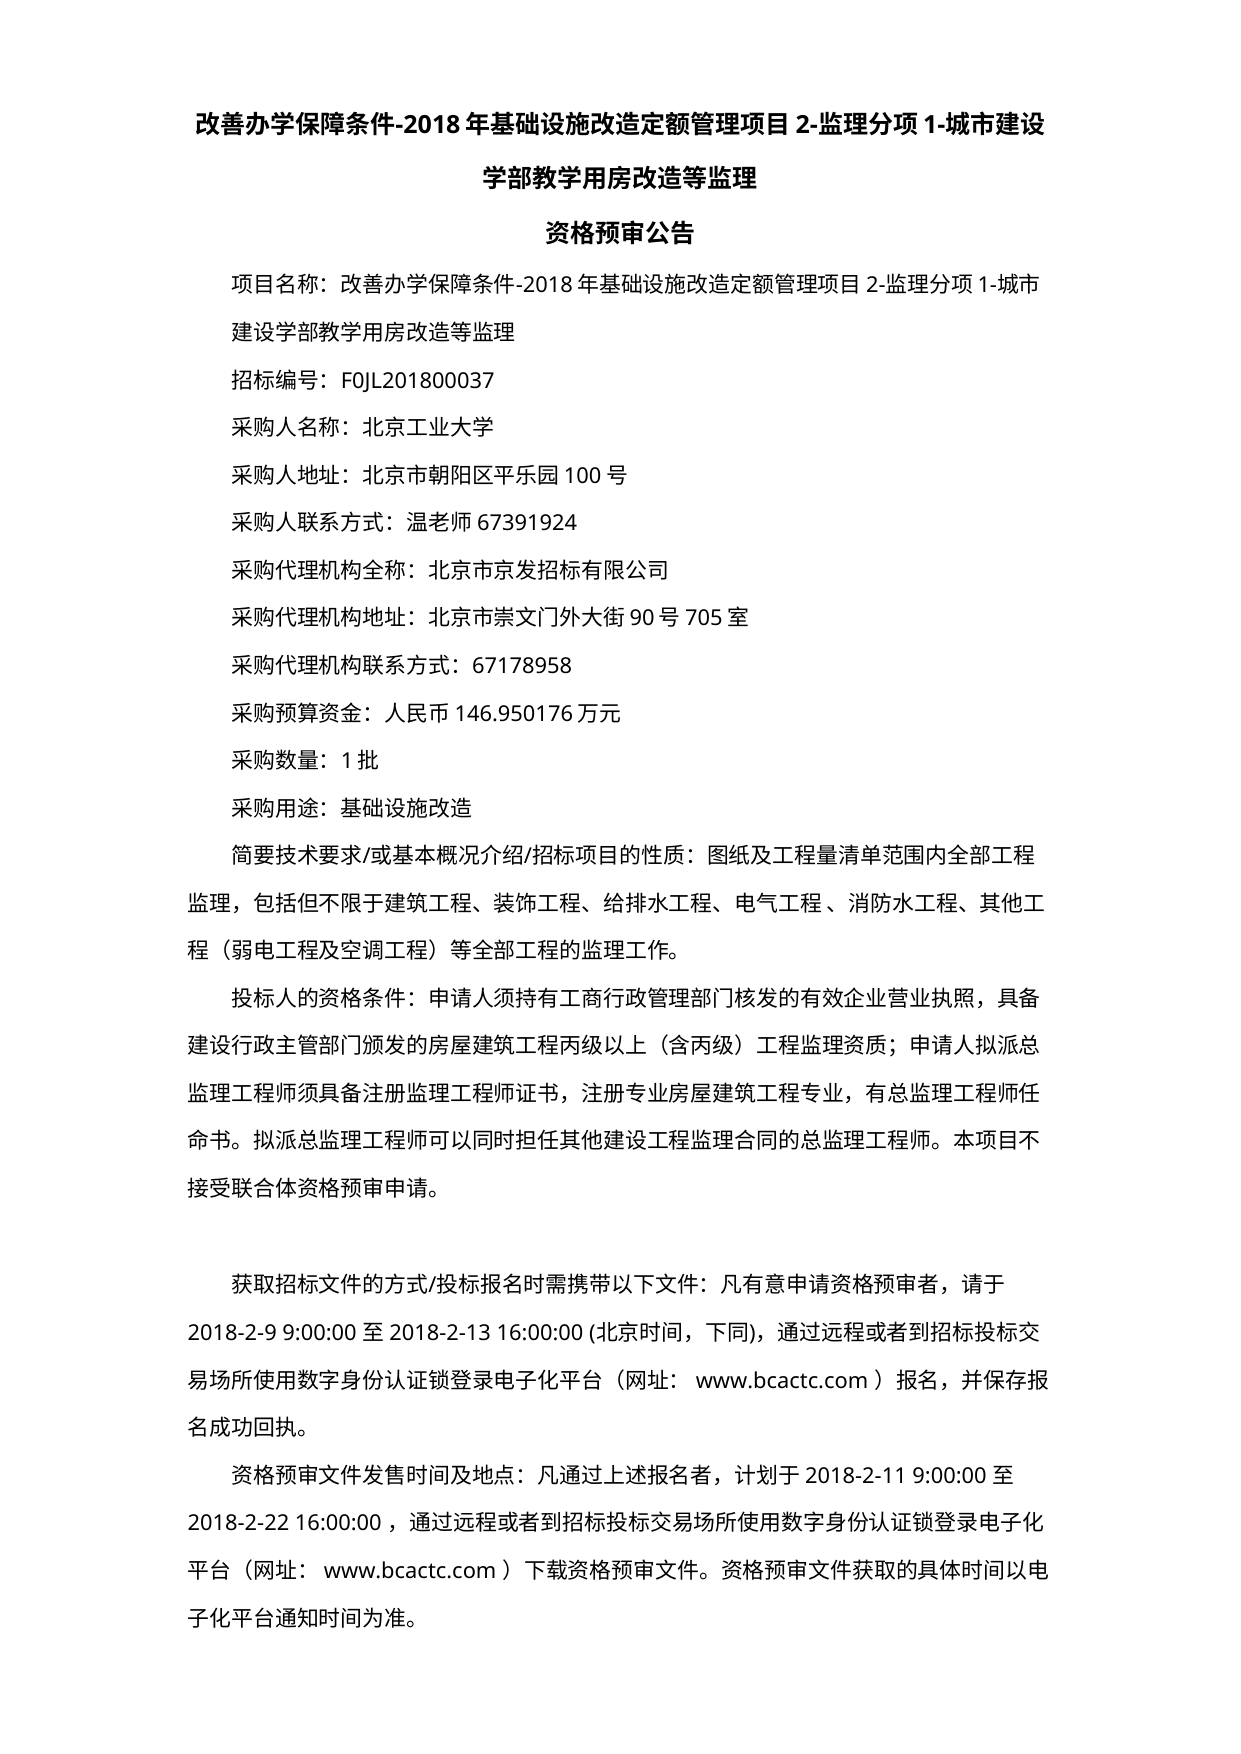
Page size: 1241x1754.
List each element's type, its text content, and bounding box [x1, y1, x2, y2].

text 资格预审文件发售时间及地点：凡通过上述报名者，计划于 2018-2-11 9:00:00 至 2018-2-22 16:00:00 ，通过远程或者到招标投标交易场所使用数字身份认证锁登录电子化平台（网址： www.bcactc.com ）下载资格预审文件。资格预审文件获取的具体时间以电子化平台通知时间为准。 [187, 1458, 1053, 1632]
text 采购人名称：北京工业大学 [187, 410, 1053, 442]
text 采购代理机构联系方式：67178958 [187, 648, 1053, 680]
text 采购代理机构全称：北京市京发招标有限公司 [187, 553, 1053, 584]
text 采购人联系方式：温老师 67391924 [187, 505, 1053, 537]
text 资格预审公告 [187, 213, 1053, 249]
text 采购人地址：北京市朝阳区平乐园100号 [187, 458, 1053, 489]
text 采购预算资金：人民币146.950176万元 [187, 696, 1053, 727]
text 项目名称：改善办学保障条件-2018年基础设施改造定额管理项目2-监理分项1-城市建设学部教学用房改造等监理 [231, 267, 1053, 347]
text 投标人的资格条件：申请人须持有工商行政管理部门核发的有效企业营业执照，具备建设行政主管部门颁发的房屋建筑工程丙级以上（含丙级）工程监理资质；申请人拟派总监理工程师须具备注册监理工程师证书，注册专业房屋建筑工程专业，有总监理工程师任命书。拟派总监理工程师可以同时担任其他建设工程监理合同的总监理工程师。本项目不接受联合体资格预审申请。 [187, 981, 1053, 1203]
text 获取招标文件的方式/投标报名时需携带以下文件：凡有意申请资格预审者，请于 2018-2-9 9:00:00 至 2018-2-13 16:00:00 (北京时间，下同)，通过远程或者到招标投标交易场所使用数字身份认证锁登录电子化平台（网址： www.bcactc.com ）报名，并保存报名成功回执。 [187, 1267, 1053, 1442]
text 采购数量：1批 [187, 743, 1053, 775]
text 招标编号：F0JL201800037 [187, 363, 1053, 394]
text 简要技术要求/或基本概况介绍/招标项目的性质：图纸及工程量清单范围内全部工程监理，包括但不限于建筑工程、装饰工程、给排水工程、电气工程 、消防水工程、其他工程（弱电工程及空调工程）等全部工程的监理工作。 [187, 838, 1053, 965]
text 采购代理机构地址：北京市崇文门外大街90号705室 [187, 600, 1053, 632]
text 改善办学保障条件-2018年基础设施改造定额管理项目2-监理分项1-城市建设学部教学用房改造等监理 [187, 104, 1053, 195]
text 采购用途：基础设施改造 [187, 791, 1053, 822]
